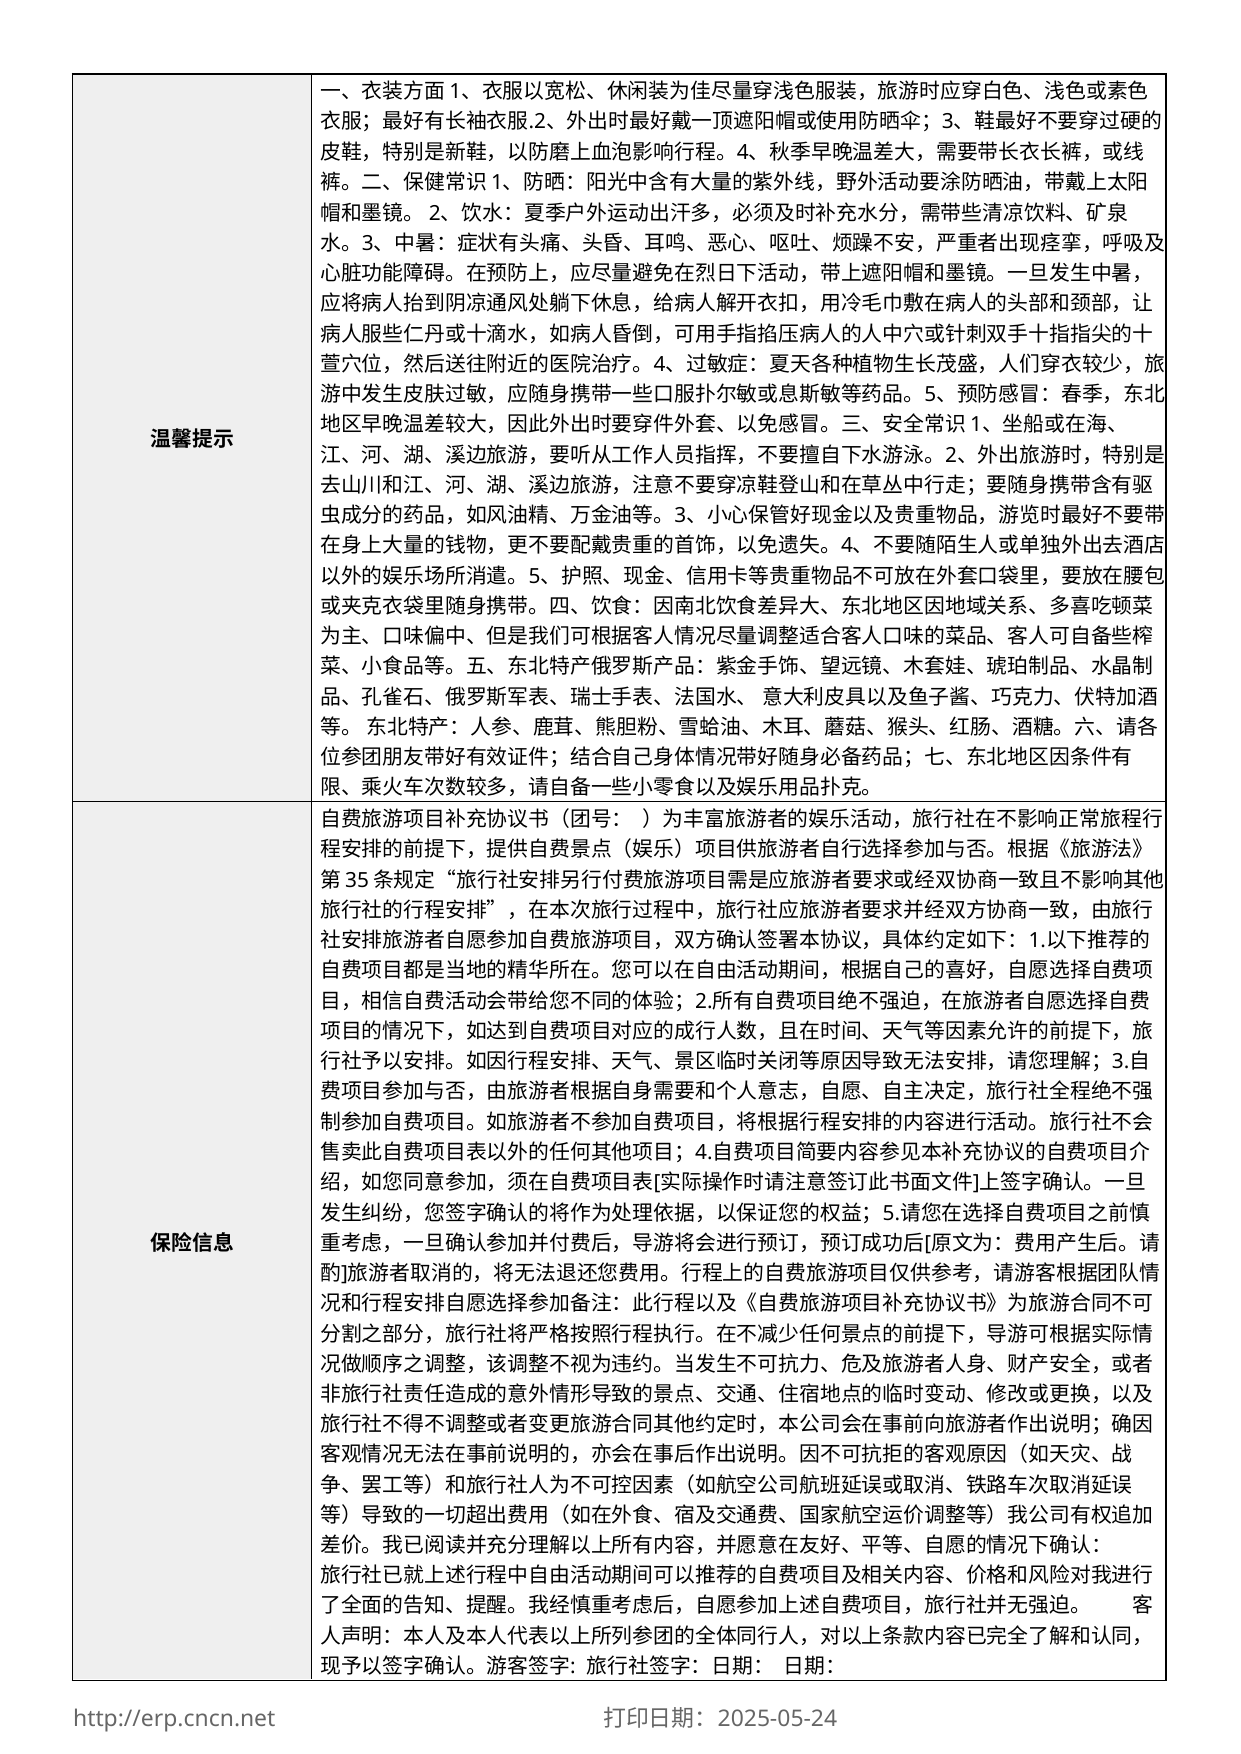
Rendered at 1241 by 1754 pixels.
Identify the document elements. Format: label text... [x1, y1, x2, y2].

table_cell 温馨提示 [73, 75, 311, 801]
table_cell 一、衣装方面 [312, 75, 1165, 801]
table_cell 自费旅游项目补充协议书（团号： ） [312, 802, 1165, 1679]
table_cell 保险信息 [73, 802, 311, 1679]
